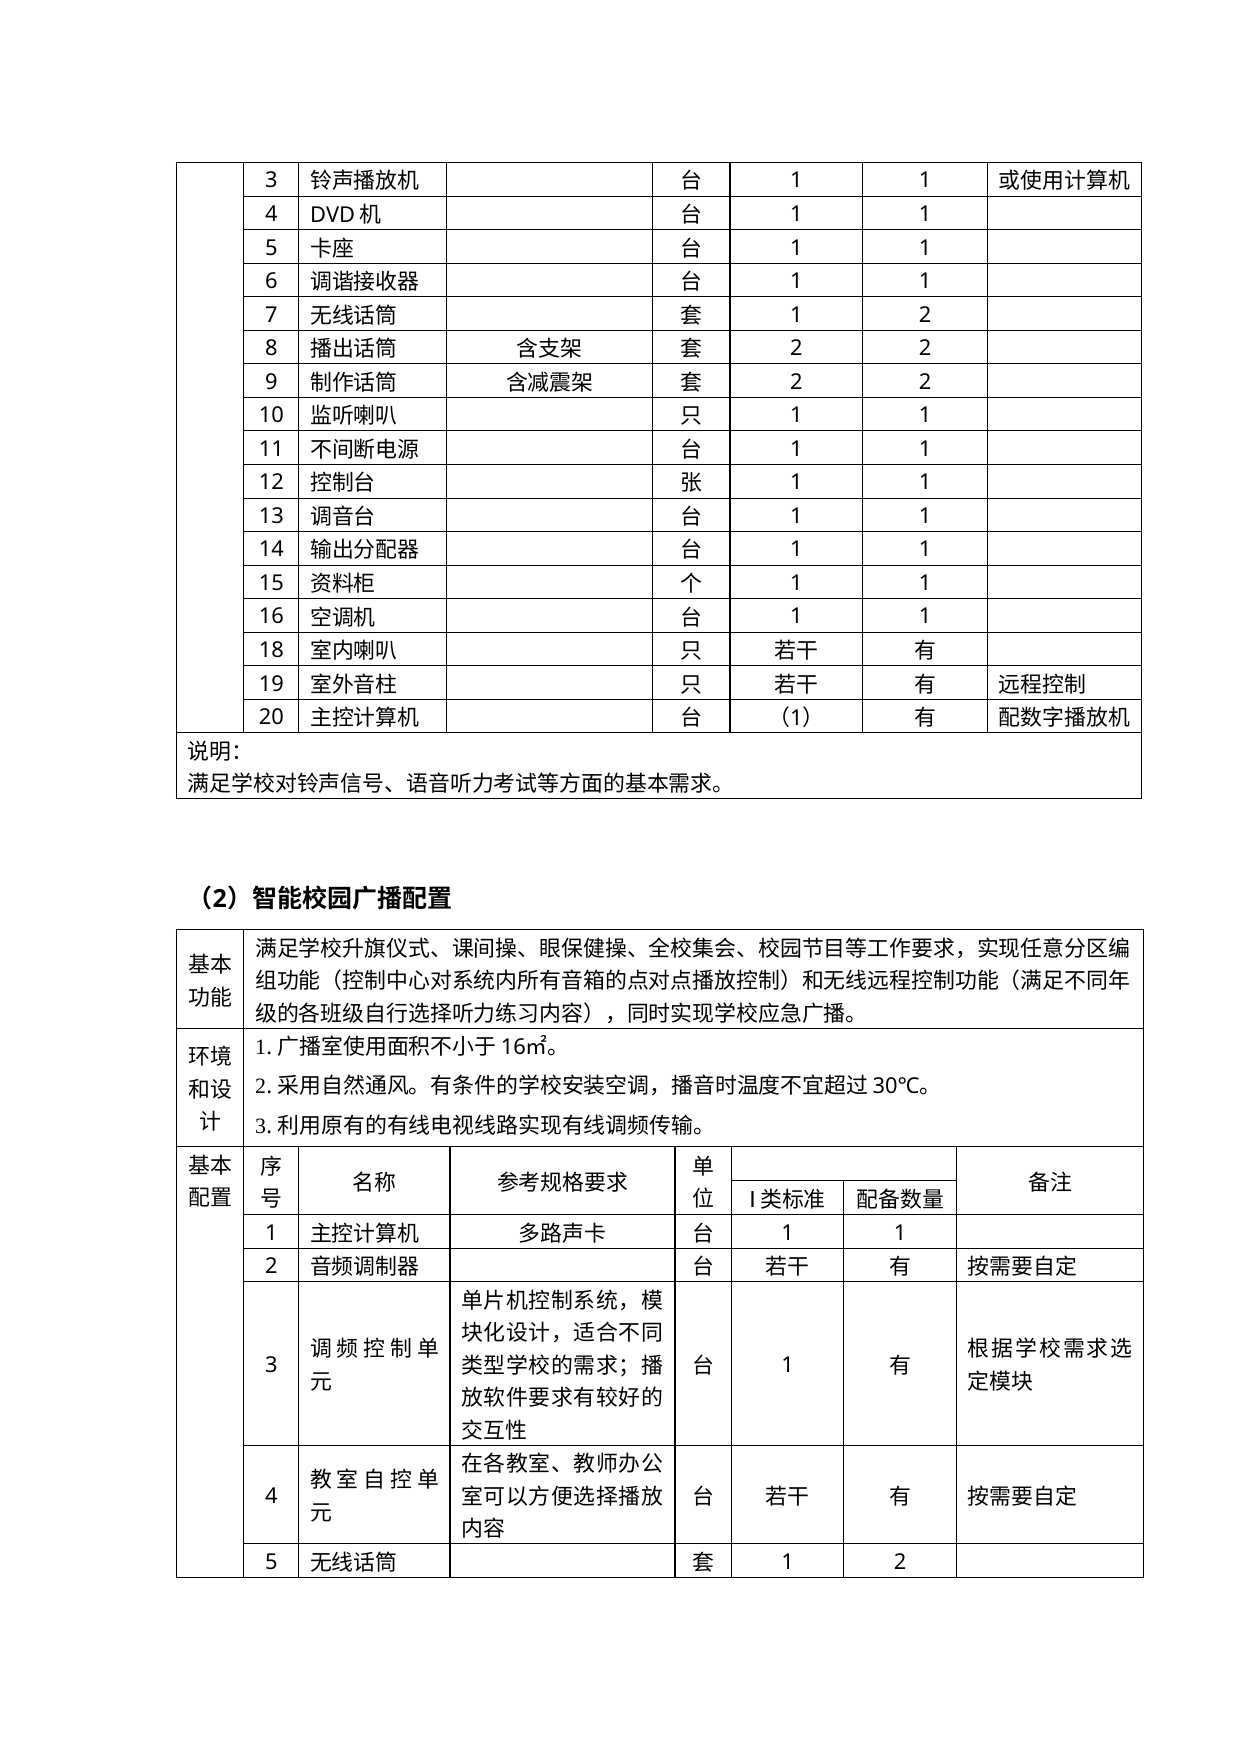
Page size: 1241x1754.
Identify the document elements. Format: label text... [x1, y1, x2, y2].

table_cell 18 [244, 633, 298, 665]
table_cell 基本配置 [177, 1147, 243, 1577]
table_cell 单位 [676, 1147, 731, 1214]
table_cell [957, 1215, 1143, 1248]
text （2）智能校园广播配置 [187, 864, 1053, 929]
table_cell 教室自控单元 [299, 1446, 449, 1543]
table_cell [447, 431, 652, 464]
table_cell [988, 398, 1141, 430]
table_cell 台 [653, 499, 729, 531]
table_cell 有 [863, 666, 987, 699]
table_cell 4 [244, 1446, 298, 1543]
table_cell 台 [653, 700, 729, 732]
table_cell 张 [653, 465, 729, 497]
table_cell [447, 599, 652, 632]
table_cell [451, 1544, 674, 1577]
table_cell 含支架 [447, 331, 652, 363]
table_cell 1 [863, 532, 987, 564]
table_cell 1 [863, 264, 987, 296]
table_cell 16 [244, 599, 298, 632]
table_cell [447, 297, 652, 330]
table_cell 不间断电源 [299, 431, 446, 464]
table_cell 11 [244, 431, 298, 464]
table_cell 台 [653, 431, 729, 464]
table_cell 2 [731, 331, 862, 363]
table_cell 播出话筒 [299, 331, 446, 363]
table_cell 或使用计算机 [988, 163, 1141, 196]
table_cell 有 [844, 1446, 956, 1543]
table_cell 按需要自定 [957, 1249, 1143, 1281]
table_cell 套 [676, 1544, 731, 1577]
table_cell [447, 700, 652, 732]
table_cell 台 [653, 197, 729, 229]
table_cell 14 [244, 532, 298, 564]
table_cell [447, 465, 652, 497]
table_cell 1 [863, 431, 987, 464]
table_cell [447, 398, 652, 430]
table_cell 有 [844, 1282, 956, 1445]
table_cell 1 [731, 599, 862, 632]
table_cell 1 [863, 599, 987, 632]
table_cell 序号 [244, 1147, 298, 1214]
table_cell 调谐接收器 [299, 264, 446, 296]
table_cell [447, 633, 652, 665]
table_cell 室外音柱 [299, 666, 446, 699]
table_cell 有 [863, 700, 987, 732]
table_cell 室内喇叭 [299, 633, 446, 665]
table_cell [988, 197, 1141, 229]
table_cell [988, 230, 1141, 263]
table_cell 1 [731, 566, 862, 598]
table_cell 台 [676, 1446, 731, 1543]
table_cell 卡座 [299, 230, 446, 263]
table_cell 3 [244, 163, 298, 196]
table_cell 套 [653, 297, 729, 330]
table_cell 台 [653, 230, 729, 263]
table_cell 1 [863, 566, 987, 598]
table_cell 1 [731, 398, 862, 430]
table_cell 1 [731, 297, 862, 330]
table_cell （1） [731, 700, 862, 732]
table_cell 有 [863, 633, 987, 665]
table_header 满足学校升旗仪式、课间操、眼保健操、全校集会、校园节目等工作要求，实现任意分区编组功能（控制中心对系统内所有音箱的点对点播放控制）和无线远程控制功能（满足不同年级的各班级自行选择听力练习内容），同时实现学校应急广播。 [244, 930, 1143, 1028]
table_cell 环境和设计 [177, 1029, 243, 1146]
table_cell 配备数量 [844, 1181, 956, 1214]
table_cell 在各教室、教师办公室可以方便选择播放内容 [451, 1446, 674, 1543]
table_cell 台 [653, 264, 729, 296]
table_cell 配数字播放机 [988, 700, 1141, 732]
table_cell 8 [244, 331, 298, 363]
table_cell 1 [731, 197, 862, 229]
table_cell 13 [244, 499, 298, 531]
table_cell [988, 364, 1141, 397]
table_cell 7 [244, 297, 298, 330]
table_cell 含减震架 [447, 364, 652, 397]
table_cell 主控计算机 [299, 1215, 449, 1248]
table_cell [447, 163, 652, 196]
table_cell [447, 532, 652, 564]
table_cell 个 [653, 566, 729, 598]
table_cell 12 [244, 465, 298, 497]
table_cell Ⅰ类标准 [732, 1181, 843, 1214]
table_cell [988, 633, 1141, 665]
table_cell 1 [863, 398, 987, 430]
table_cell 1 [732, 1544, 843, 1577]
table_cell 控制台 [299, 465, 446, 497]
table_cell 音频调制器 [299, 1249, 449, 1281]
table_cell 2 [844, 1544, 956, 1577]
table_cell 调频控制单元 [299, 1282, 449, 1445]
table_cell [732, 1147, 956, 1180]
table_cell 台 [653, 532, 729, 564]
table_cell [447, 264, 652, 296]
table_cell 名称 [299, 1147, 449, 1214]
table_cell 1 [731, 431, 862, 464]
table_cell 5 [244, 1544, 298, 1577]
table_cell [447, 666, 652, 699]
table_cell 1 [731, 163, 862, 196]
table_cell 1 [844, 1215, 956, 1248]
table_cell [447, 230, 652, 263]
table_cell 台 [676, 1249, 731, 1281]
table_cell [451, 1249, 674, 1281]
table_cell 1 [731, 230, 862, 263]
table_cell 1 [863, 499, 987, 531]
table_cell 9 [244, 364, 298, 397]
table_cell [988, 264, 1141, 296]
table_cell 单片机控制系统，模块化设计，适合不同类型学校的需求；播放软件要求有较好的交互性 [451, 1282, 674, 1445]
table_cell 制作话筒 [299, 364, 446, 397]
table_cell 1. 广播室使用面积不小于16㎡。 2. 采用自然通风。有条件的学校安装空调，播音时温度不宜超过30℃。 3. 利用原有的有线电视线路实现有线调频传输。 [244, 1029, 1143, 1146]
table_cell DVD机 [299, 197, 446, 229]
table_cell 套 [653, 364, 729, 397]
table_cell 无线话筒 [299, 1544, 449, 1577]
table_cell [988, 431, 1141, 464]
table_cell [447, 566, 652, 598]
table_cell [988, 331, 1141, 363]
table_cell 4 [244, 197, 298, 229]
table_cell 20 [244, 700, 298, 732]
table_cell 2 [863, 331, 987, 363]
table_cell 台 [676, 1282, 731, 1445]
table_cell 按需要自定 [957, 1446, 1143, 1543]
table_cell 1 [731, 532, 862, 564]
table_cell 1 [732, 1282, 843, 1445]
table_cell 若干 [732, 1249, 843, 1281]
table_cell 主控计算机 [299, 700, 446, 732]
table_cell 1 [731, 465, 862, 497]
table_cell 5 [244, 230, 298, 263]
table_cell 19 [244, 666, 298, 699]
table_cell 1 [731, 499, 862, 531]
table_cell 只 [653, 398, 729, 430]
table_cell 2 [863, 297, 987, 330]
table_cell 若干 [732, 1446, 843, 1543]
table_cell 只 [653, 666, 729, 699]
table_cell [988, 599, 1141, 632]
table_cell 铃声播放机 [299, 163, 446, 196]
table_cell 参考规格要求 [451, 1147, 674, 1214]
table_cell 2 [863, 364, 987, 397]
table_cell 空调机 [299, 599, 446, 632]
table_cell [988, 297, 1141, 330]
table_cell 输出分配器 [299, 532, 446, 564]
table_cell 1 [863, 163, 987, 196]
table_cell 1 [863, 230, 987, 263]
table_cell 远程控制 [988, 666, 1141, 699]
table_cell 套 [653, 331, 729, 363]
table_cell [988, 499, 1141, 531]
table_cell [447, 499, 652, 531]
table_cell 3 [244, 1282, 298, 1445]
table_cell 调音台 [299, 499, 446, 531]
table_cell 15 [244, 566, 298, 598]
table_cell [957, 1544, 1143, 1577]
table_cell [447, 197, 652, 229]
table_cell 2 [731, 364, 862, 397]
table_cell 若干 [731, 666, 862, 699]
table_cell 1 [863, 465, 987, 497]
table_cell 2 [244, 1249, 298, 1281]
table_cell 台 [653, 599, 729, 632]
table_cell 无线话筒 [299, 297, 446, 330]
table_cell 有 [844, 1249, 956, 1281]
table_cell 10 [244, 398, 298, 430]
table_cell 根据学校需求选定模块 [957, 1282, 1143, 1445]
table_cell 6 [244, 264, 298, 296]
table_cell 多路声卡 [451, 1215, 674, 1248]
table_cell 1 [244, 1215, 298, 1248]
table_cell 监听喇叭 [299, 398, 446, 430]
table_header 基本功能 [177, 930, 243, 1028]
table_cell 1 [731, 264, 862, 296]
table_cell 备注 [957, 1147, 1143, 1214]
table_cell 1 [863, 197, 987, 229]
table_cell [988, 566, 1141, 598]
table_cell 资料柜 [299, 566, 446, 598]
table_cell [988, 465, 1141, 497]
table_cell 只 [653, 633, 729, 665]
table_cell [988, 532, 1141, 564]
table_cell 若干 [731, 633, 862, 665]
table_cell 1 [732, 1215, 843, 1248]
table_cell 台 [676, 1215, 731, 1248]
table_cell 台 [653, 163, 729, 196]
table_cell 说明： 满足学校对铃声信号、语音听力考试等方面的基本需求。 [177, 733, 1141, 798]
